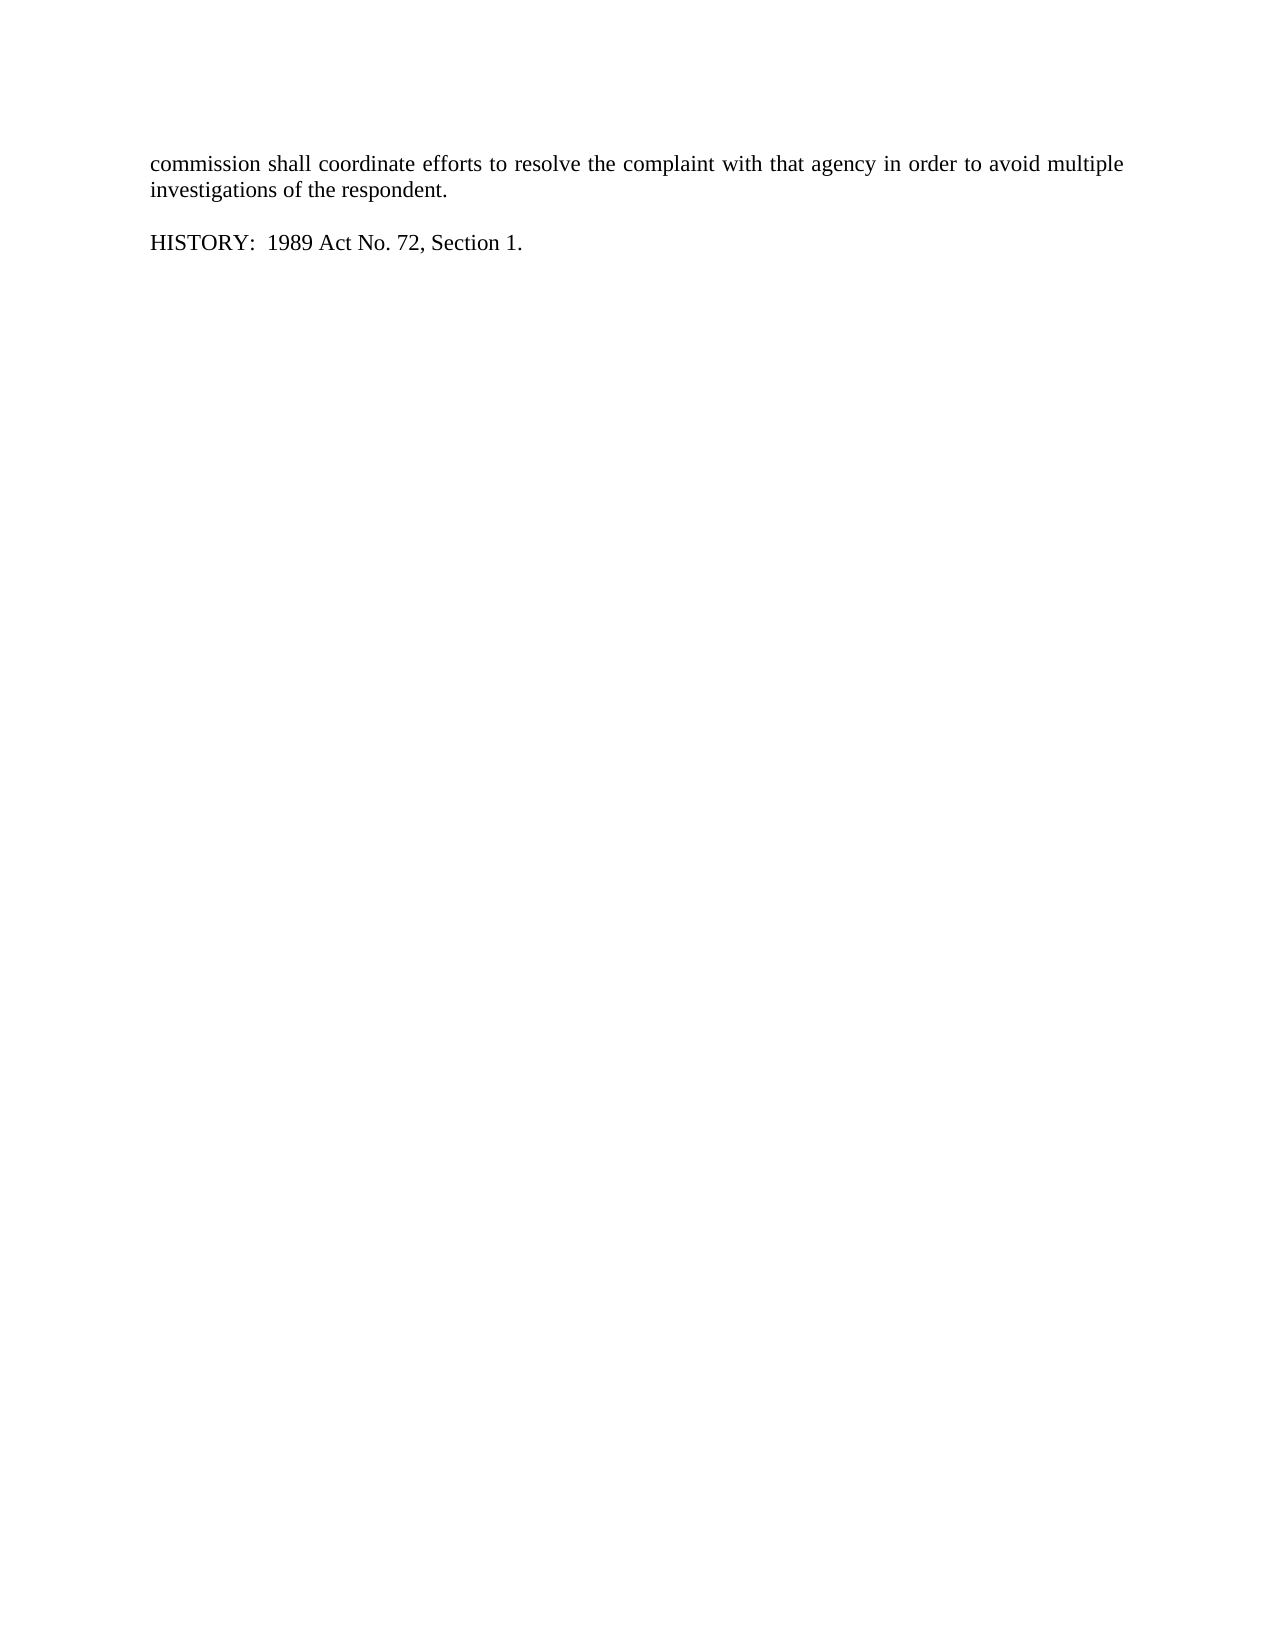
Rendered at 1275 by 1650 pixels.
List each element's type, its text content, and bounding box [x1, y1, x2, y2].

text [150, 150, 1125, 203]
text HISTORY: 1989 Act No. 72, Section 1. [150, 229, 1125, 255]
